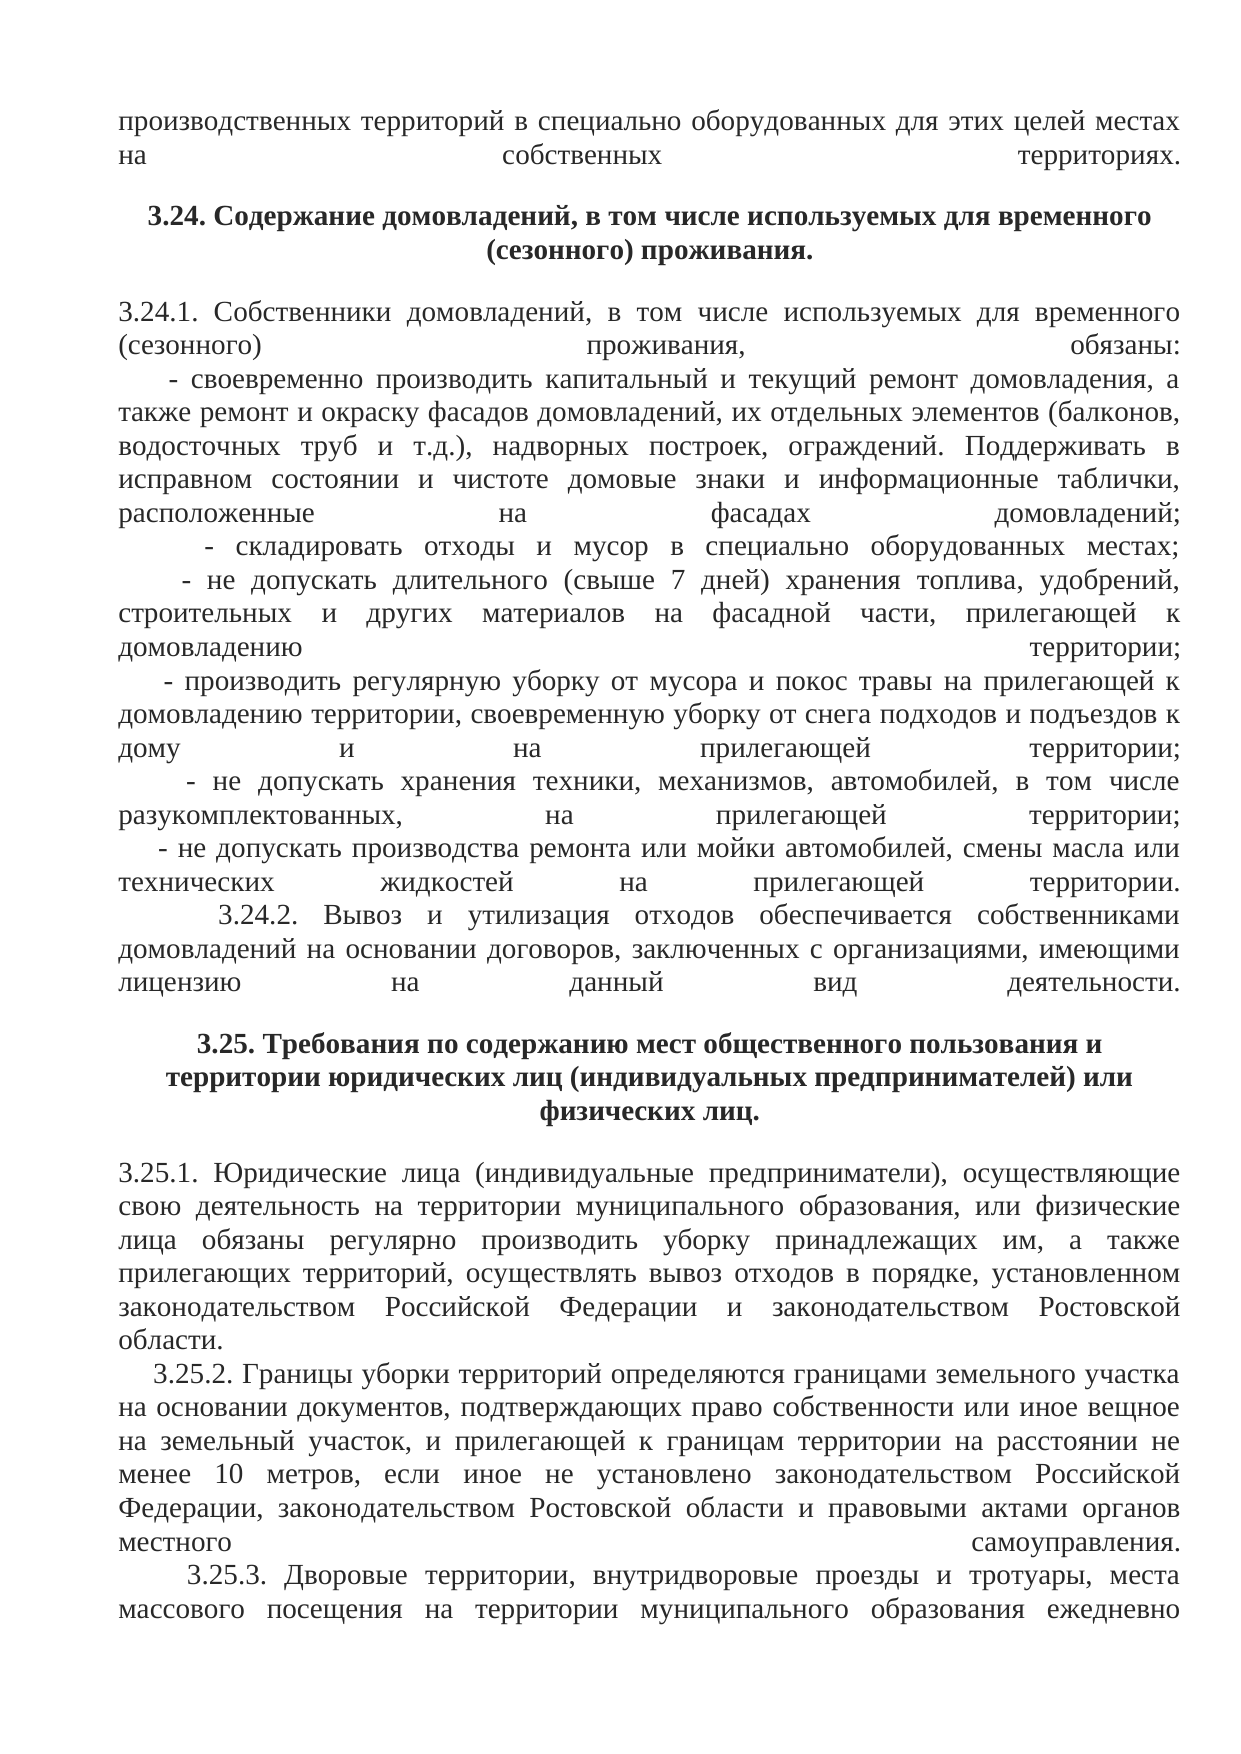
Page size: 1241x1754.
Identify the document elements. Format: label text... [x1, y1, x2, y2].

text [118, 103, 1181, 198]
text 3.25. Требования по содержанию мест общественного пользования и территории юридических лиц (индивидуальных предпринимателей) или физических лиц. [118, 1026, 1181, 1155]
text 3.24.1. Собственники домовладений, в том числе используемых для временного (сезонного) проживания, обязаны: - своевременно производить капитальный и текущий ремонт домовладения, а также ремонт и окраску фасадов домовладений, их отдельных элементов (балконов, водосточных труб и т.д.), надворных построек, ограждений. Поддерживать в исправном состоянии и чистоте домовые знаки и информационные таблички, расположенные на фасадах домовладений; - складировать отходы и мусор в специально оборудованных местах; - не допускать длительного (свыше 7 дней) хранения топлива, удобрений, строительных и других материалов на фасадной части, прилегающей к домовладению территории; - производить регулярную уборку от мусора и покос травы на прилегающей к домовладению территории, своевременную уборку от снега подходов и подъездов к дому и на прилегающей территории; - не допускать хранения техники, механизмов, автомобилей, в том числе разукомплектованных, на прилегающей территории; - не допускать производства ремонта или мойки автомобилей, смены масла или технических жидкостей на прилегающей территории. 3.24.2. Вывоз и утилизация отходов обеспечивается собственниками домовладений на основании договоров, заключенных с организациями, имеющими лицензию на данный вид деятельности. [118, 294, 1181, 1026]
text 3.24. Содержание домовладений, в том числе используемых для временного (сезонного) проживания. [118, 198, 1181, 294]
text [118, 1155, 1181, 1624]
